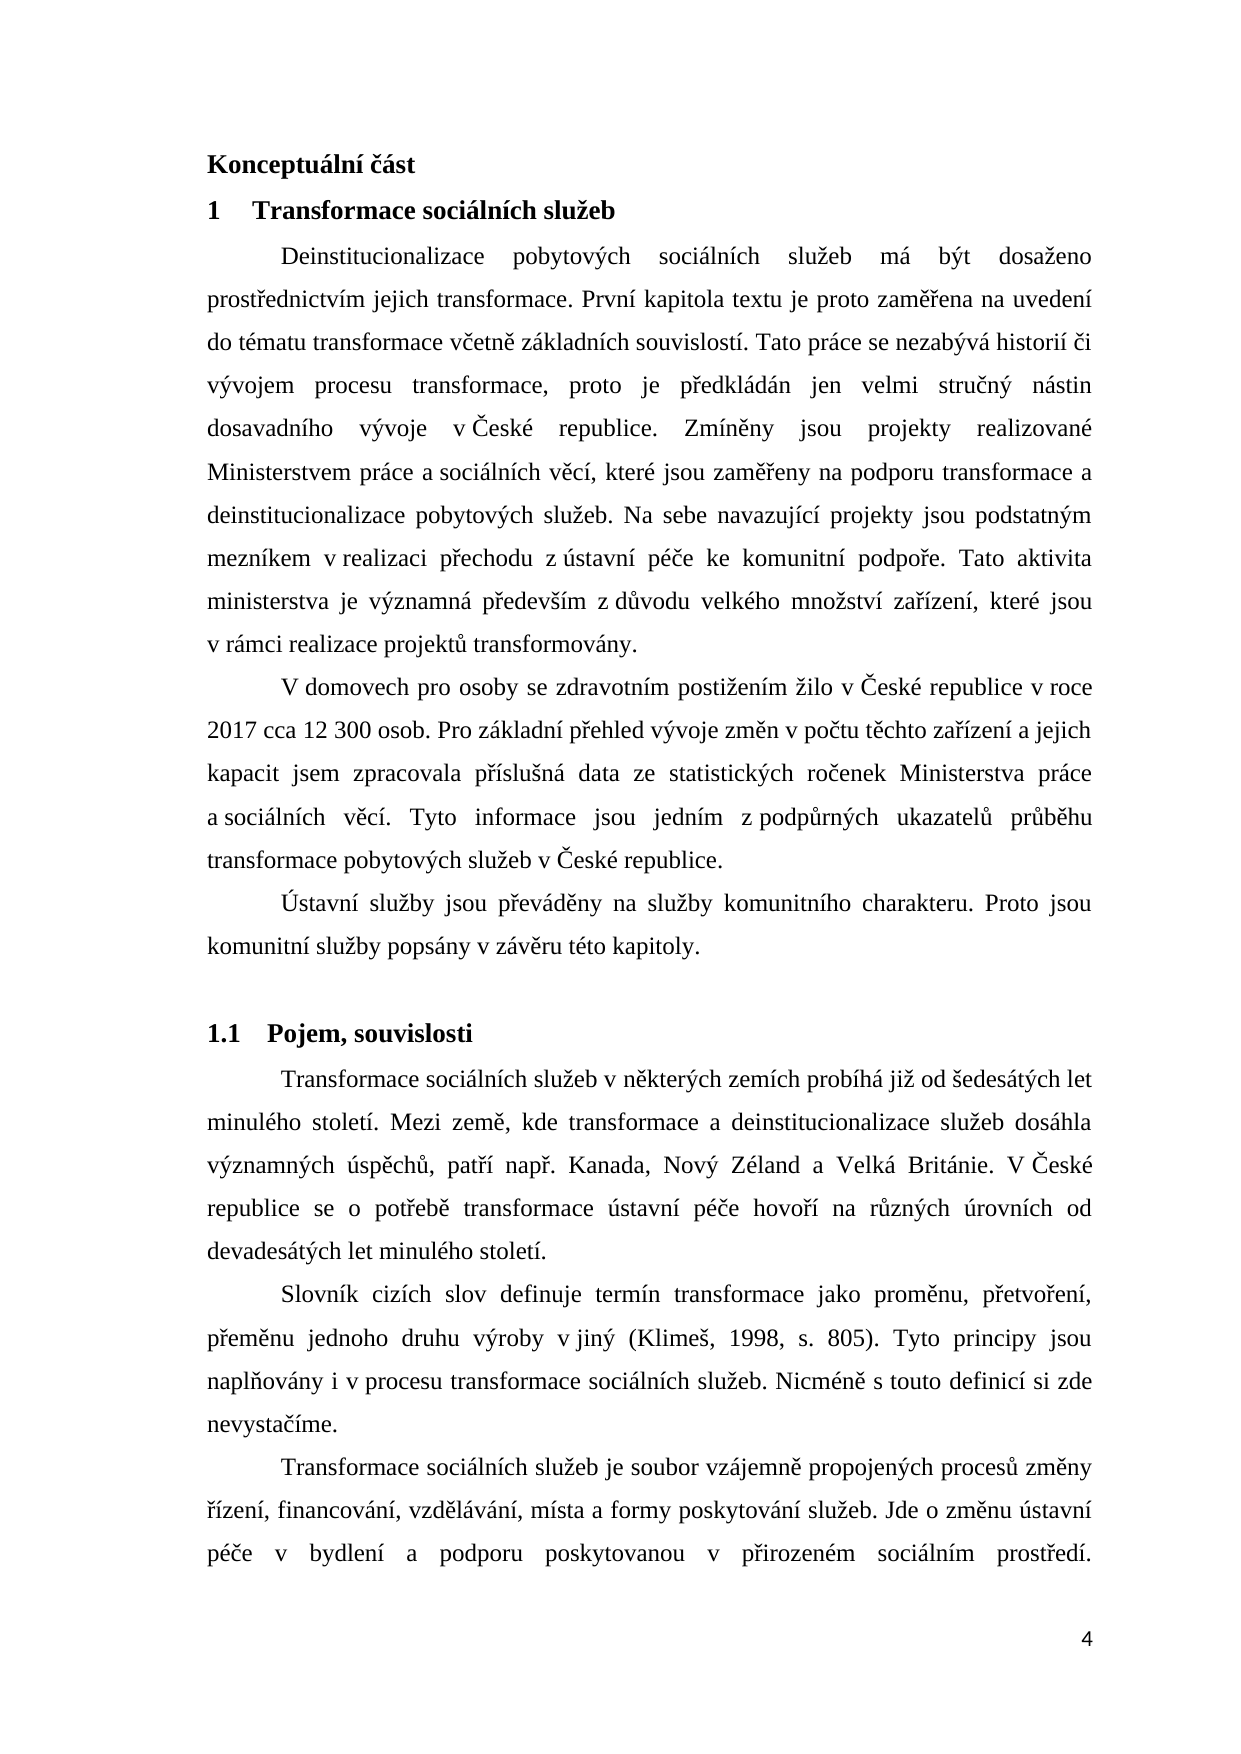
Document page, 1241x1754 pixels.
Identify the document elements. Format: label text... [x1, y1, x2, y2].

text Transformace sociálních služeb v některých zemích probíhá již od šedesátých let minulého století. Mezi země, kde transformace a deinstitucionalizace služeb dosáhla významných úspěchů, patří např. Kanada, Nový Zéland a Velká Británie. V České republice se o potřebě transformace ústavní péče hovoří na různých úrovních od devadesátých let minulého století. [207, 1064, 1092, 1265]
subtitle Pojem, souvislosti [207, 1017, 1092, 1048]
subtitle Transformace sociálních služeb [207, 194, 1092, 226]
subtitle Konceptuální část [207, 148, 1092, 179]
text V domovech pro osoby se zdravotním postižením žilo v České republice v roce 2017 cca 12 300 osob. Pro základní přehled vývoje změn v počtu těchto zařízení a jejich kapacit jsem zpracovala příslušná data ze statistických ročenek Ministerstva práce a sociálních věcí. Tyto informace jsou jedním z podpůrných ukazatelů průběhu transformace pobytových služeb v České republice. [207, 672, 1092, 873]
text Slovník cizích slov definuje termín transformace jako proměnu, přetvoření, přeměnu jednoho druhu výroby v jiný (Klimeš, 1998, s. 805). Tyto principy jsou naplňovány i v procesu transformace sociálních služeb. Nicméně s touto definicí si zde nevystačíme. [207, 1279, 1092, 1438]
text Deinstitucionalizace pobytových sociálních služeb má být dosaženo prostřednictvím jejich transformace. První kapitola textu je proto zaměřena na uvedení do tématu transformace včetně základních souvislostí. Tato práce se nezabývá historií či vývojem procesu transformace, proto je předkládán jen velmi stručný nástin dosavadního vývoje v České republice. Zmíněny jsou projekty realizované Ministerstvem práce a sociálních věcí, které jsou zaměřeny na podporu transformace a deinstitucionalizace pobytových služeb. Na sebe navazující projekty jsou podstatným mezníkem v realizaci přechodu z ústavní péče ke komunitní podpoře. Tato aktivita ministerstva je významná především z důvodu velkého množství zařízení, které jsou v rámci realizace projektů transformovány. [207, 241, 1092, 658]
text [207, 1452, 1092, 1567]
text Ústavní služby jsou převáděny na služby komunitního charakteru. Proto jsou komunitní služby popsány v závěru této kapitoly. [207, 888, 1092, 960]
